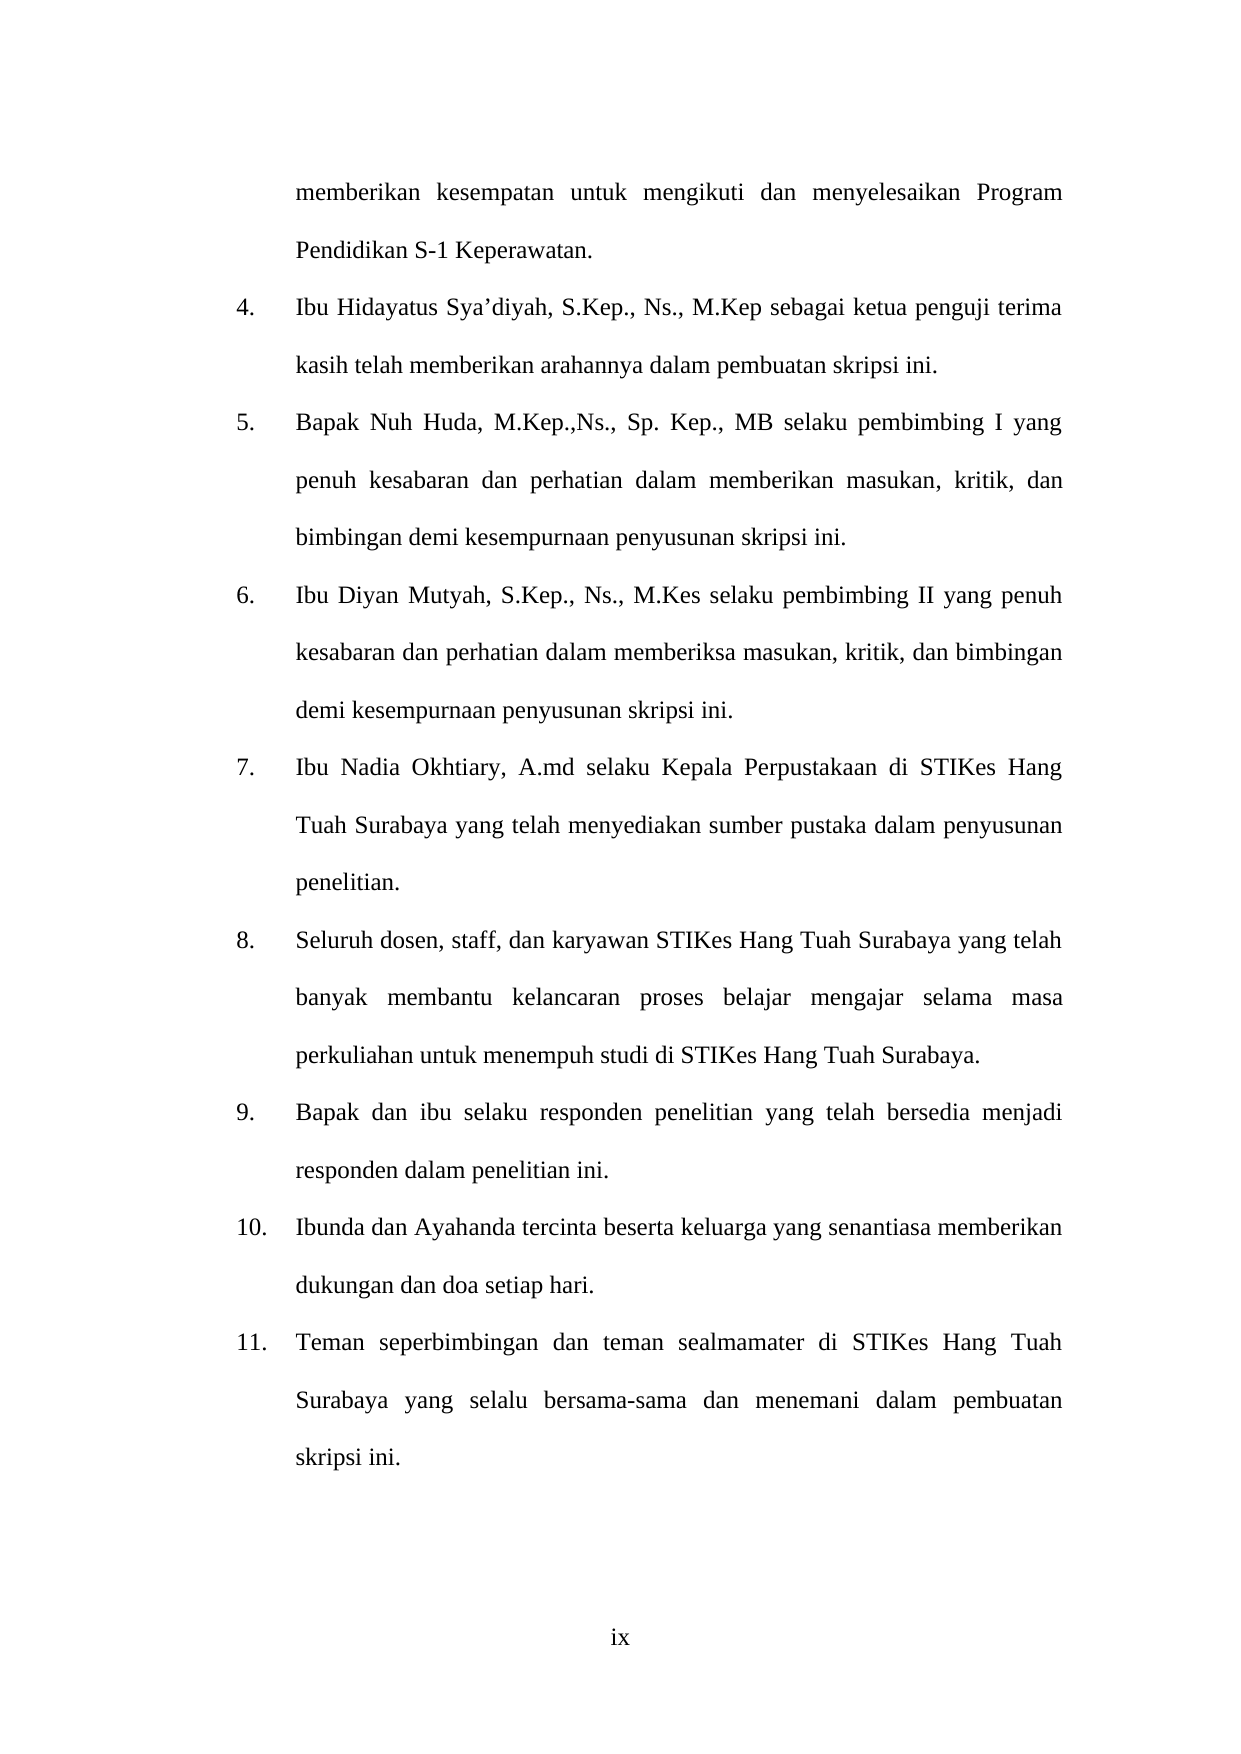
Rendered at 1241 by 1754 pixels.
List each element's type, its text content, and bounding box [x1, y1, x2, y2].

list Ibu Diyan Mutyah, S.Kep., Ns., M.Kes selaku pembimbing II yang penuh kesabaran dan perhatian dalam memberiksa masukan, kritik, dan bimbingan demi kesempurnaan penyusunan skripsi ini. [236, 580, 1063, 723]
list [236, 177, 1063, 263]
list Ibu Hidayatus Sya’diyah, S.Kep., Ns., M.Kep sebagai ketua penguji terima kasih telah memberikan arahannya dalam pembuatan skripsi ini. [236, 292, 1063, 378]
list Bapak Nuh Huda, M.Kep.,Ns., Sp. Kep., MB selaku pembimbing I yang penuh kesabaran dan perhatian dalam memberikan masukan, kritik, dan bimbingan demi kesempurnaan penyusunan skripsi ini. [236, 407, 1063, 551]
list Seluruh dosen, staff, dan karyawan STIKes Hang Tuah Surabaya yang telah banyak membantu kelancaran proses belajar mengajar selama masa perkuliahan untuk menempuh studi di STIKes Hang Tuah Surabaya. [236, 925, 1063, 1068]
list Ibu Nadia Okhtiary, A.md selaku Kepala Perpustakaan di STIKes Hang Tuah Surabaya yang telah menyediakan sumber pustaka dalam penyusunan penelitian. [236, 752, 1063, 896]
list Ibunda dan Ayahanda tercinta beserta keluarga yang senantiasa memberikan dukungan dan doa setiap hari. [236, 1212, 1063, 1298]
list Bapak dan ibu selaku responden penelitian yang telah bersedia menjadi responden dalam penelitian ini. [236, 1097, 1063, 1183]
list Teman seperbimbingan dan teman sealmamater di STIKes Hang Tuah Surabaya yang selalu bersama-sama dan menemani dalam pembuatan skripsi ini. [236, 1327, 1063, 1471]
